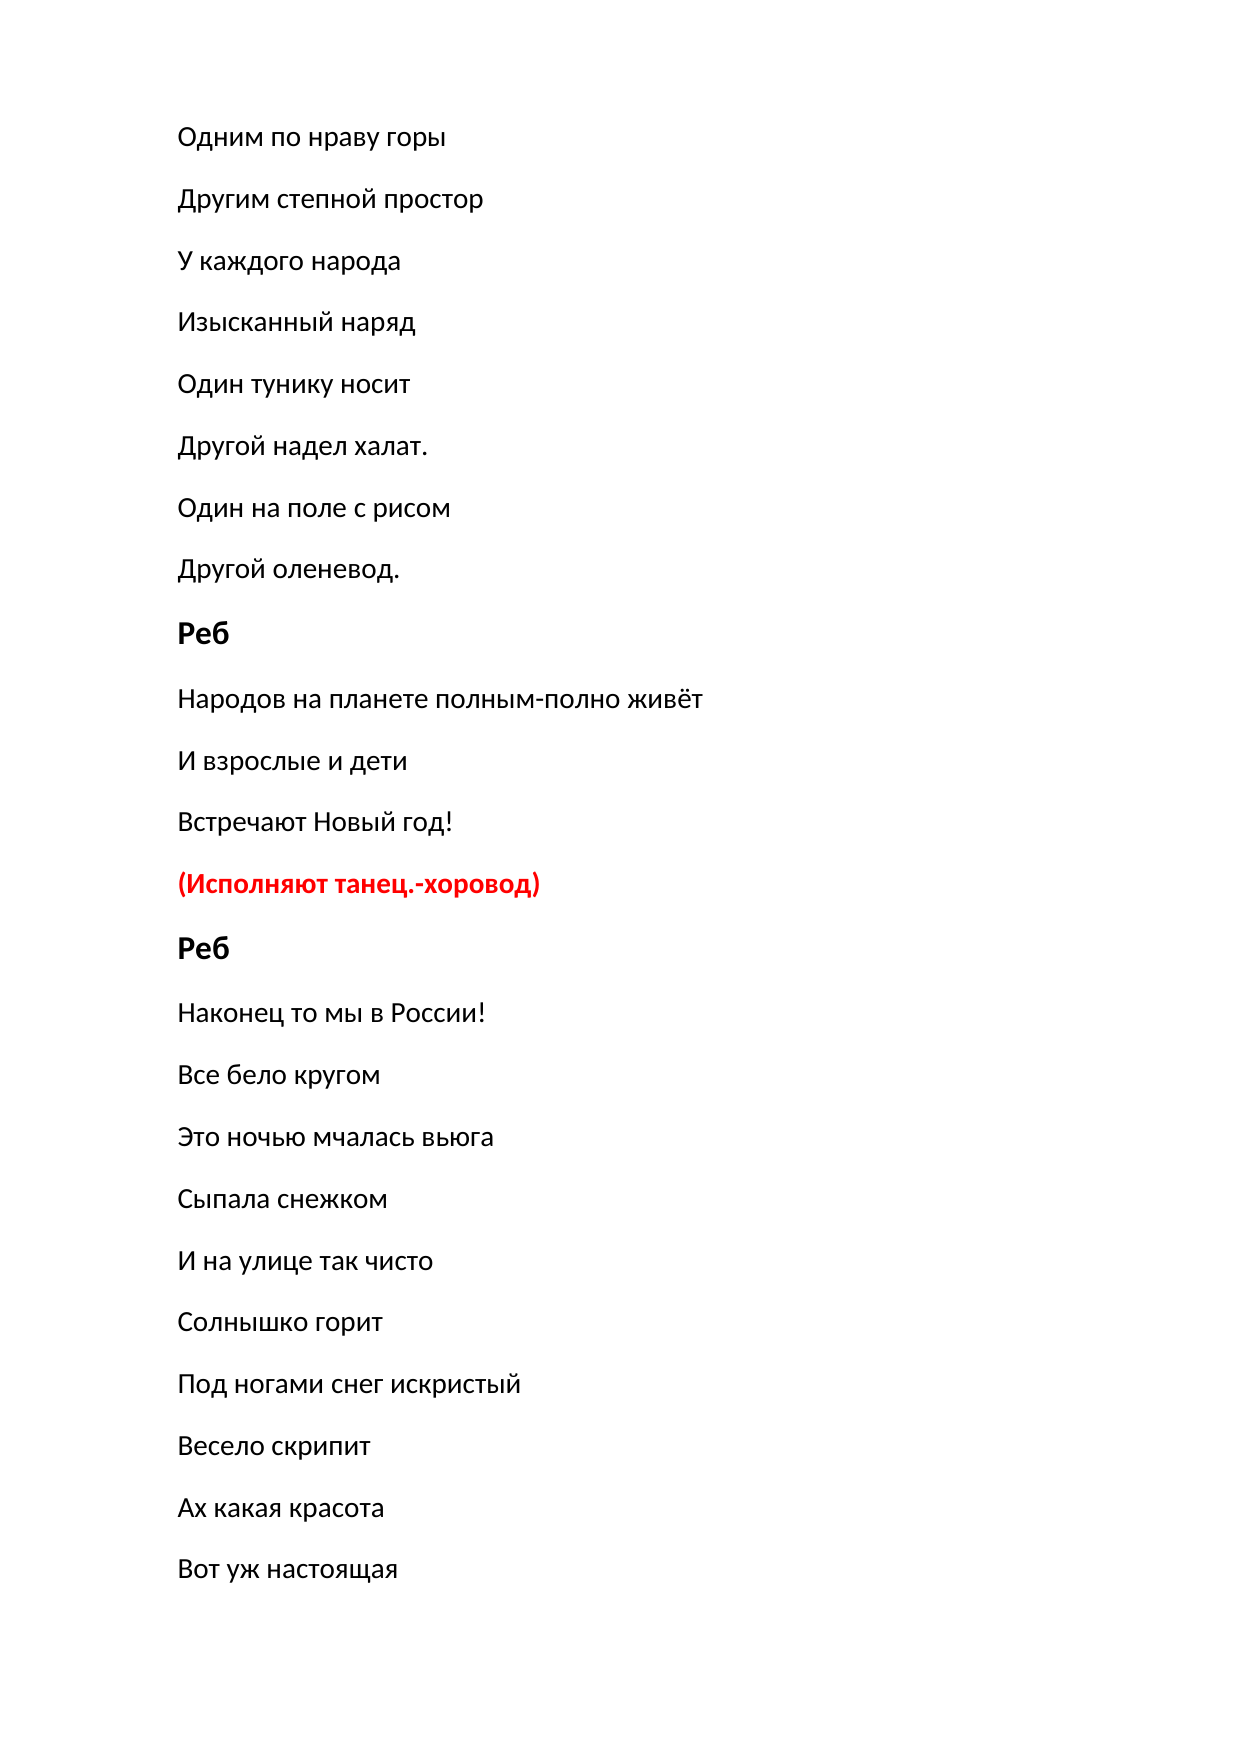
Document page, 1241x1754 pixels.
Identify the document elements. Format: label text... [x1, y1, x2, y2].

text Один тунику носит [177, 365, 1152, 401]
text Другим степной простор [177, 180, 1152, 216]
text Реб [177, 927, 1152, 968]
text Наконец то мы в России! [177, 994, 1152, 1030]
text Одним по нраву горы [177, 118, 1152, 154]
text Весело скрипит [177, 1427, 1152, 1463]
text Другой надел халат. [177, 427, 1152, 463]
text Реб [177, 612, 1152, 653]
text Сыпала снежком [177, 1180, 1152, 1216]
text Встречают Новый год! [177, 803, 1152, 839]
text Все бело кругом [177, 1056, 1152, 1092]
text И взрослые и дети [177, 742, 1152, 777]
text Народов на планете полным-полно живёт [177, 680, 1152, 716]
text (Исполняют танец.-хоровод) [177, 865, 1152, 901]
text Под ногами снег искристый [177, 1365, 1152, 1401]
text Другой оленевод. [177, 551, 1152, 586]
text Один на поле с рисом [177, 489, 1152, 524]
text Ах какая красота [177, 1489, 1152, 1524]
text Солнышко горит [177, 1303, 1152, 1339]
text Вот уж настоящая [177, 1551, 1152, 1586]
text Это ночью мчалась вьюга [177, 1118, 1152, 1154]
text У каждого народа [177, 242, 1152, 277]
text Изысканный наряд [177, 303, 1152, 339]
text И на улице так чисто [177, 1242, 1152, 1277]
